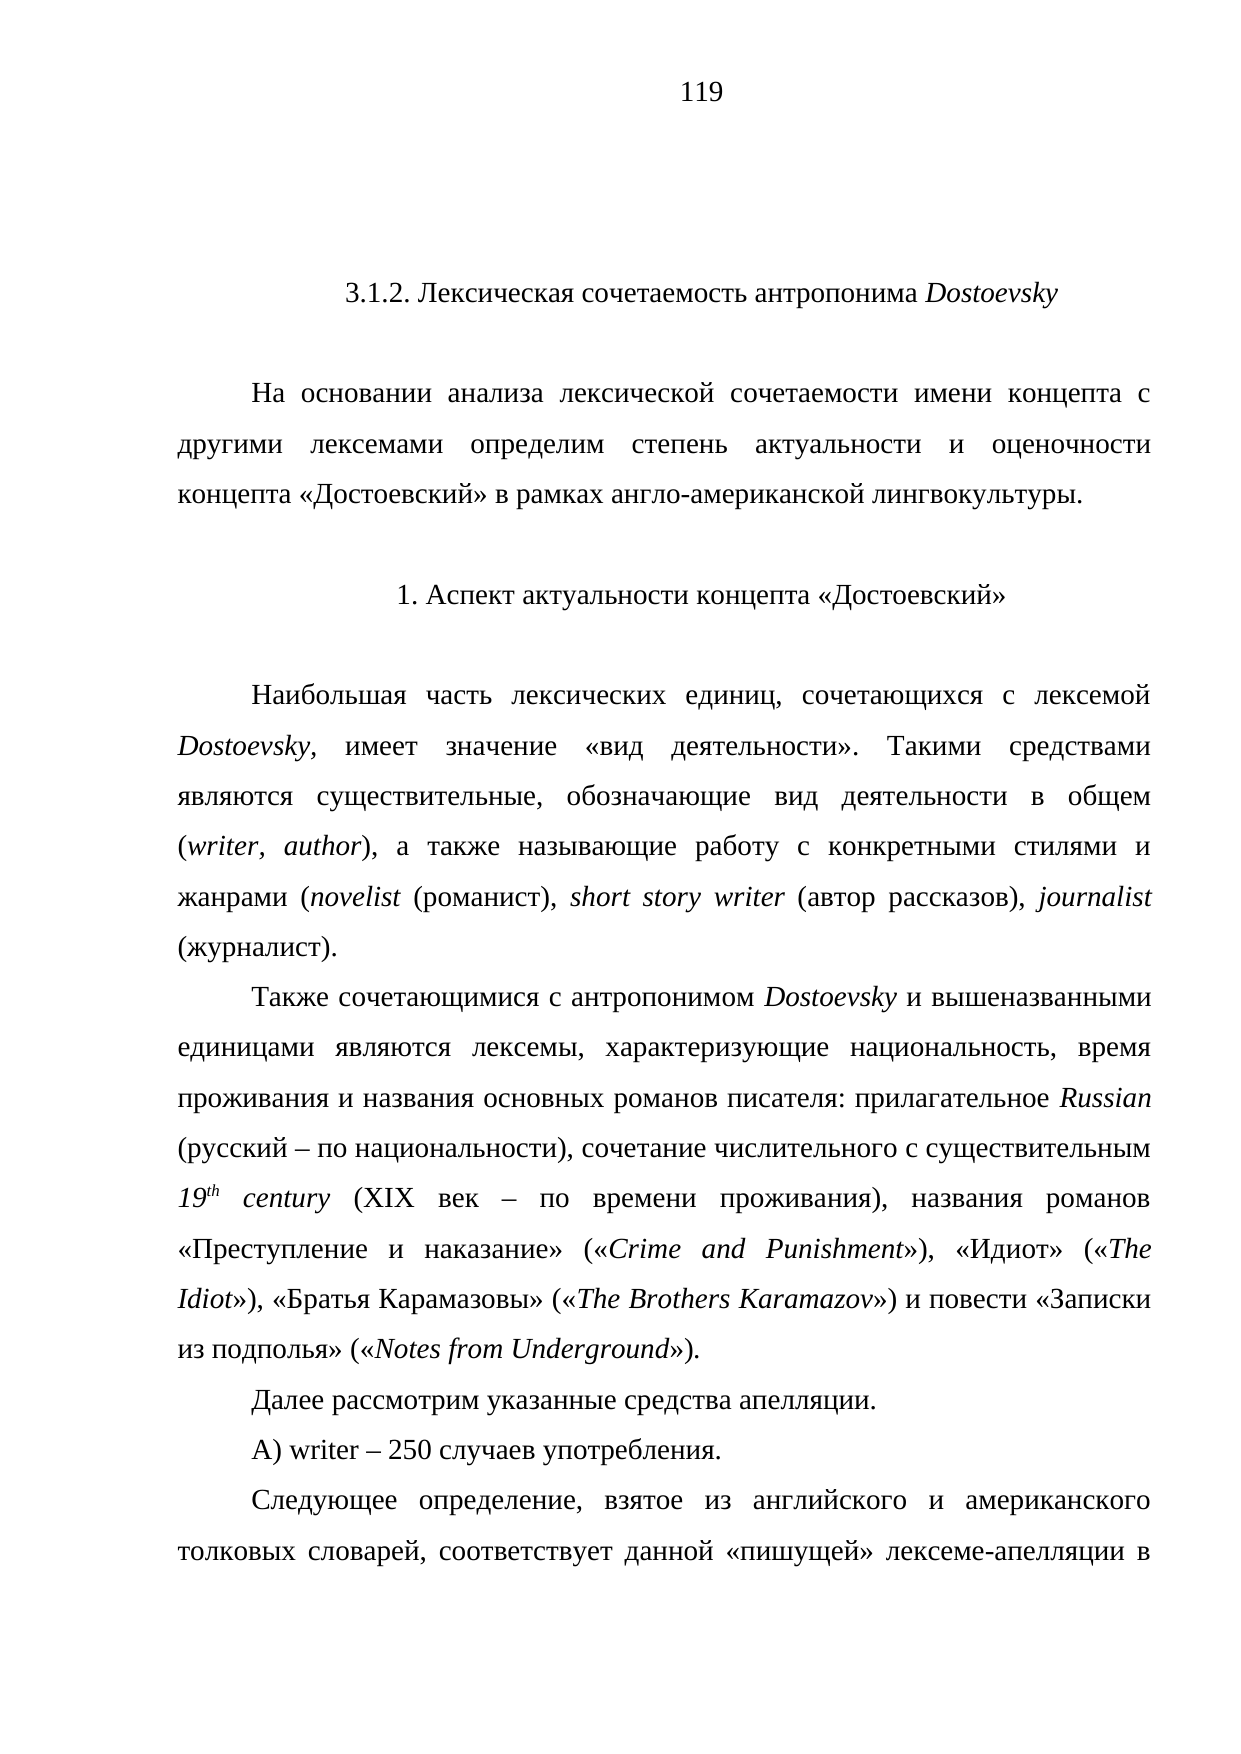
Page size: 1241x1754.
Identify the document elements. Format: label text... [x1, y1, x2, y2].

text А) writer – 250 случаев употребления. [177, 1432, 1152, 1466]
text 1. Аспект актуальности концепта «Достоевский» [177, 577, 1152, 610]
text Далее рассмотрим указанные средства апелляции. [177, 1382, 1152, 1415]
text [177, 1482, 1152, 1566]
text 3.1.2. Лексическая сочетаемость антропонима Dostoevsky [177, 275, 1152, 308]
text На основании анализа лексической сочетаемости имени концепта с другими лексемами определим степень актуальности и оценочности концепта «Достоевский» в рамках англо-американской лингвокультуры. [177, 376, 1152, 510]
text Также сочетающимися с антропонимом Dostoevsky и вышеназванными единицами являются лексемы, характеризующие национальность, время проживания и названия основных романов писателя: прилагательное Russian (русский – по национальности), сочетание числительного с существительным 19th century (XIX век – по времени проживания), названия романов «Преступление и наказание» («Crime and Punishment»), «Идиот» («The Idiot»), «Братья Карамазовы» («The Brothers Karamazov») и повести «Записки из подполья» («Notes from Underground»). [177, 979, 1152, 1365]
text Наибольшая часть лексических единиц, сочетающихся с лексемой Dostoevsky, имеет значение «вид деятельности». Такими средствами являются существительные, обозначающие вид деятельности в общем (writer, author), а также называющие работу с конкретными стилями и жанрами (novelist (романист), short story writer (автор рассказов), journalist (журналист). [177, 677, 1152, 962]
